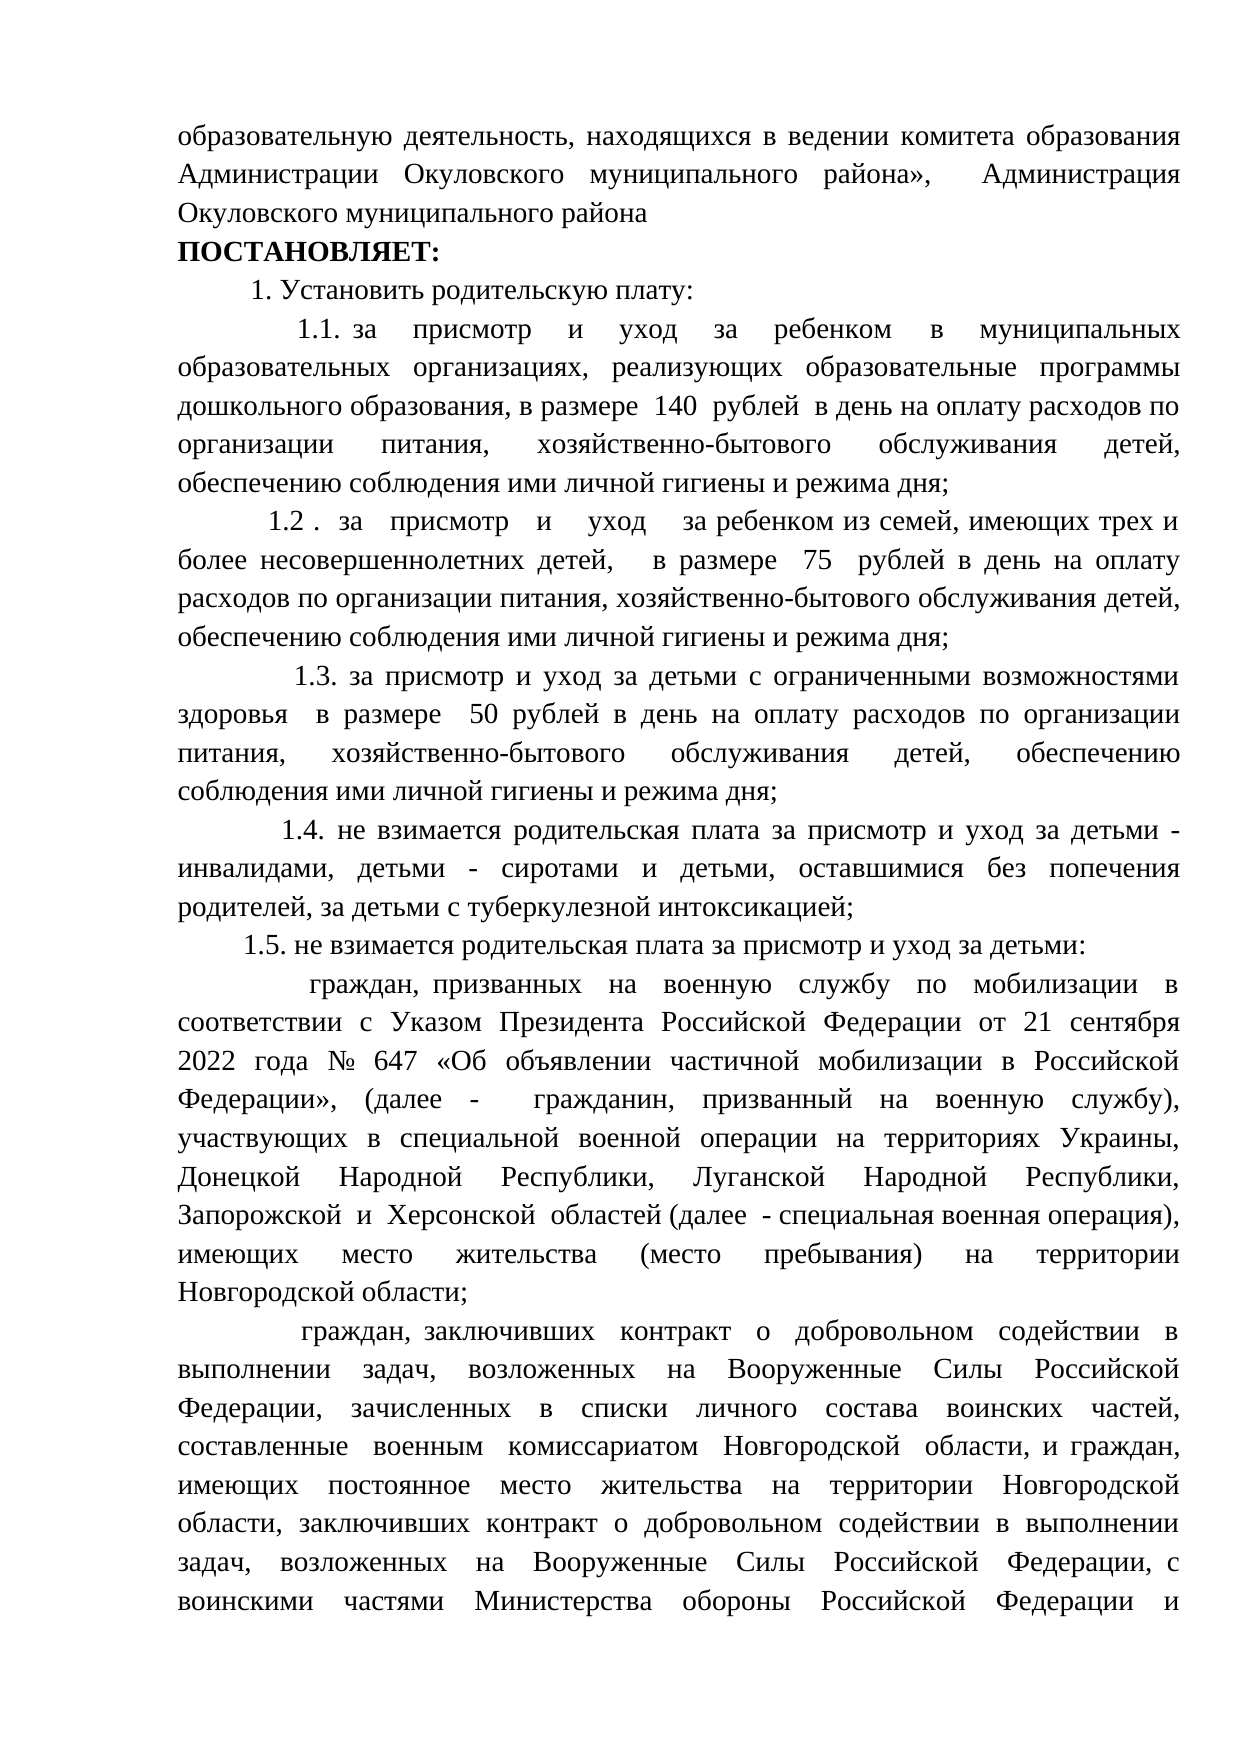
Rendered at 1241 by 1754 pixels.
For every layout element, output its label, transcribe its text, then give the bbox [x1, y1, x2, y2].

text 1.3. за присмотр и уход за детьми с ограниченными возможностями здоровья в размере 50 рублей в день на оплату расходов по организации питания, хозяйственно-бытового обслуживания детей, обеспечению соблюдения ими личной гигиены и режима дня; [177, 658, 1181, 807]
text граждан, призванных на военную службу по мобилизации в соответствии с Указом Президента Российской Федерации от 21 сентября 2022 года № 647 «Об объявлении частичной мобилизации в Российской Федерации», (далее - гражданин, призванный на военную службу), участвующих в специальной военной операции на территориях Украины, Донецкой Народной Республики, Луганской Народной Республики, Запорожской и Херсонской областей (далее - специальная военная операция), имеющих место жительства (место пребывания) на территории Новгородской области; [177, 966, 1181, 1308]
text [177, 118, 1181, 229]
text ПОСТАНОВЛЯЕТ: [177, 234, 1181, 267]
text 1. Установить родительскую плату: [177, 272, 1181, 306]
text 1.1. за присмотр и уход за ребенком в муниципальных образовательных организациях, реализующих образовательные программы дошкольного образования, в размере 140 рублей в день на оплату расходов по организации питания, хозяйственно-бытового обслуживания детей, обеспечению соблюдения ими личной гигиены и режима дня; [177, 311, 1181, 498]
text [177, 1313, 1181, 1616]
text 1.2 . за присмотр и уход за ребенком из семей, имеющих трех и более несовершеннолетних детей, в размере 75 рублей в день на оплату расходов по организации питания, хозяйственно-бытового обслуживания детей, обеспечению соблюдения ими личной гигиены и режима дня; [177, 503, 1181, 653]
text 1.5. не взимается родительская плата за присмотр и уход за детьми: [177, 927, 1181, 961]
text 1.4. не взимается родительская плата за присмотр и уход за детьми - инвалидами, детьми - сиротами и детьми, оставшимися без попечения родителей, за детьми с туберкулезной интоксикацией; [177, 812, 1181, 922]
